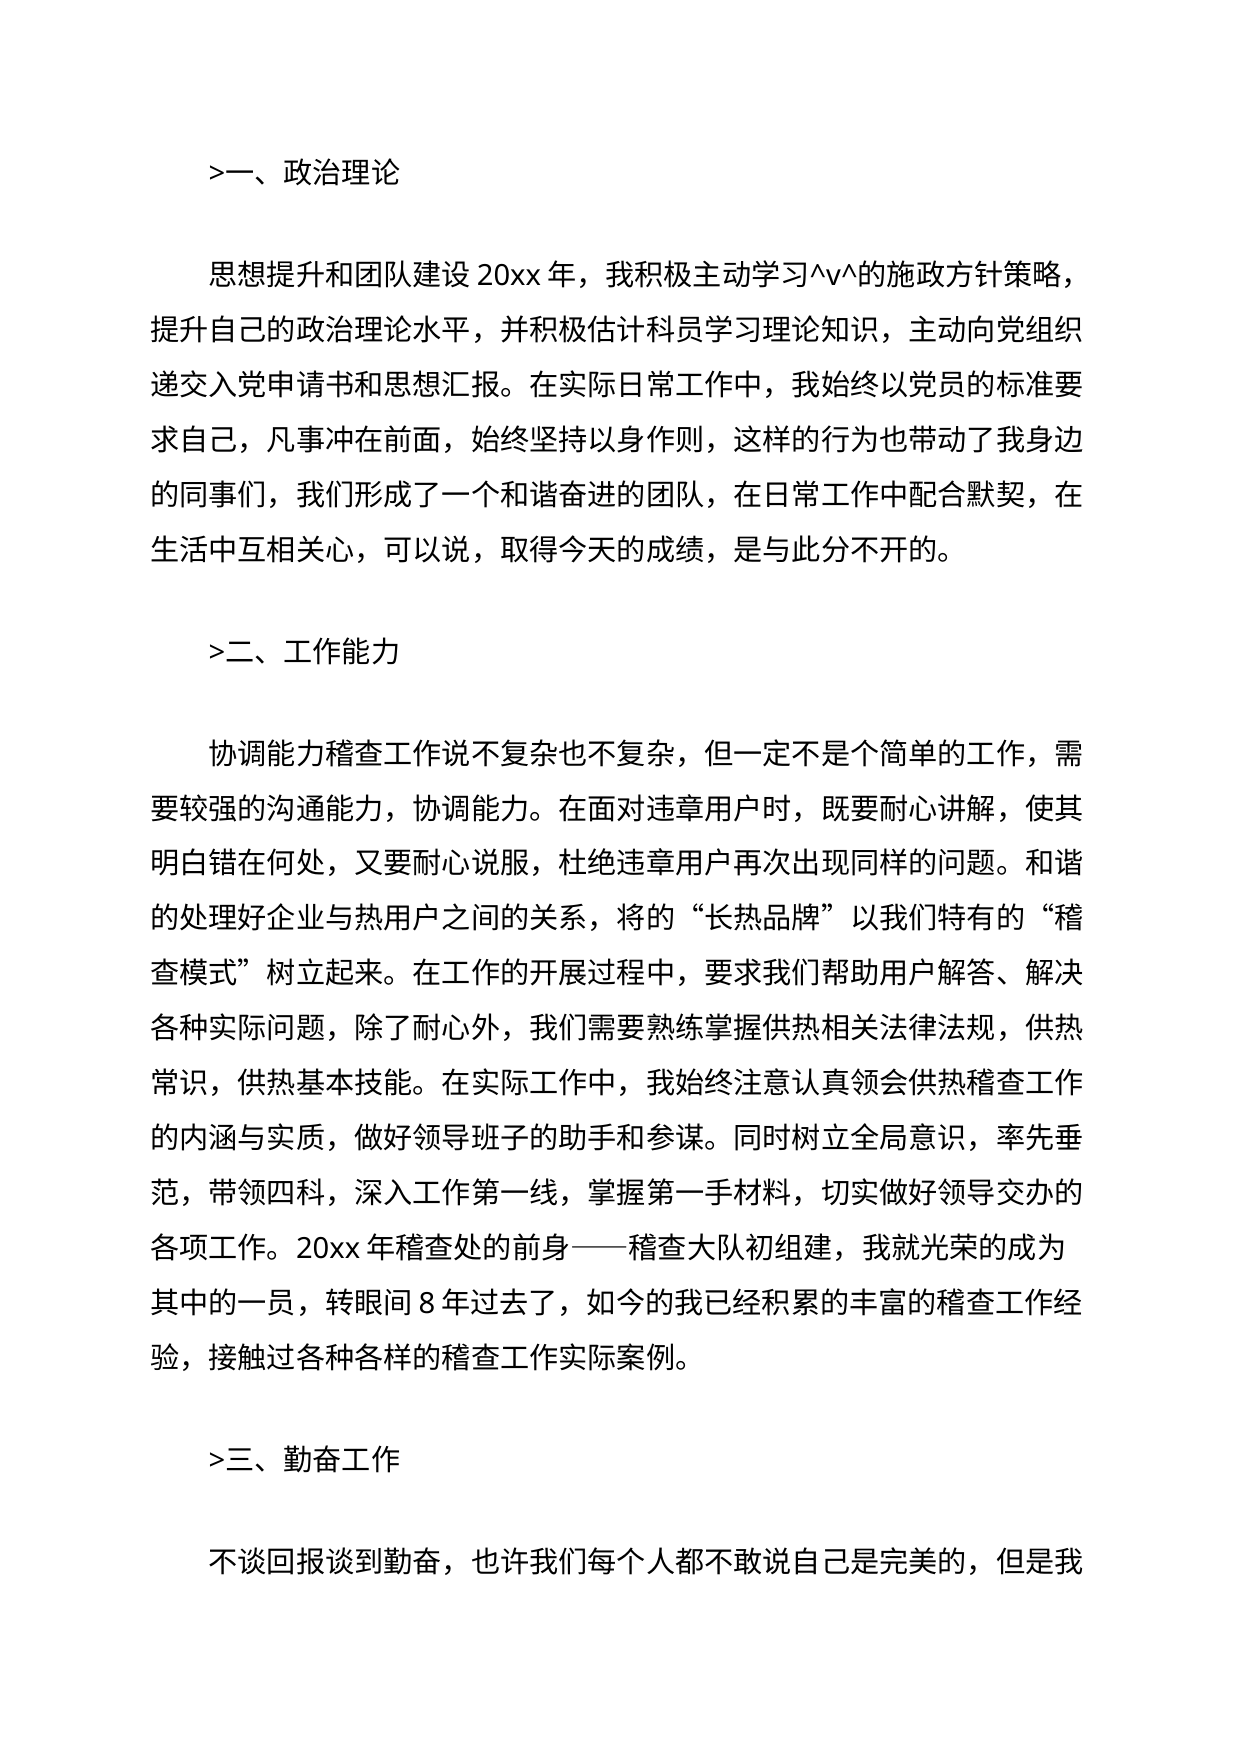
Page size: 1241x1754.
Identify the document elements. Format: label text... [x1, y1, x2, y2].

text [150, 1538, 1090, 1580]
text 思想提升和团队建设20xx年，我积极主动学习^v^的施政方针策略，提升自己的政治理论水平，并积极估计科员学习理论知识，主动向党组织递交入党申请书和思想汇报。在实际日常工作中，我始终以党员的标准要求自己，凡事冲在前面，始终坚持以身作则，这样的行为也带动了我身边的同事们，我们形成了一个和谐奋进的团队，在日常工作中配合默契，在生活中互相关心，可以说，取得今天的成绩，是与此分不开的。 [150, 252, 1090, 569]
text >二、工作能力 [150, 628, 1090, 671]
text >三、勤奋工作 [150, 1436, 1090, 1478]
text >一、政治理论 [150, 150, 1090, 192]
text 协调能力稽查工作说不复杂也不复杂，但一定不是个简单的工作，需要较强的沟通能力，协调能力。在面对违章用户时，既要耐心讲解，使其明白错在何处，又要耐心说服，杜绝违章用户再次出现同样的问题。和谐的处理好企业与热用户之间的关系，将的“长热品牌”以我们特有的“稽查模式”树立起来。在工作的开展过程中，要求我们帮助用户解答、解决各种实际问题，除了耐心外，我们需要熟练掌握供热相关法律法规，供热常识，供热基本技能。在实际工作中，我始终注意认真领会供热稽查工作的内涵与实质，做好领导班子的助手和参谋。同时树立全局意识，率先垂范，带领四科，深入工作第一线，掌握第一手材料，切实做好领导交办的各项工作。20xx年稽查处的前身——稽查大队初组建，我就光荣的成为其中的一员，转眼间8年过去了，如今的我已经积累的丰富的稽查工作经验，接触过各种各样的稽查工作实际案例。 [150, 730, 1090, 1377]
